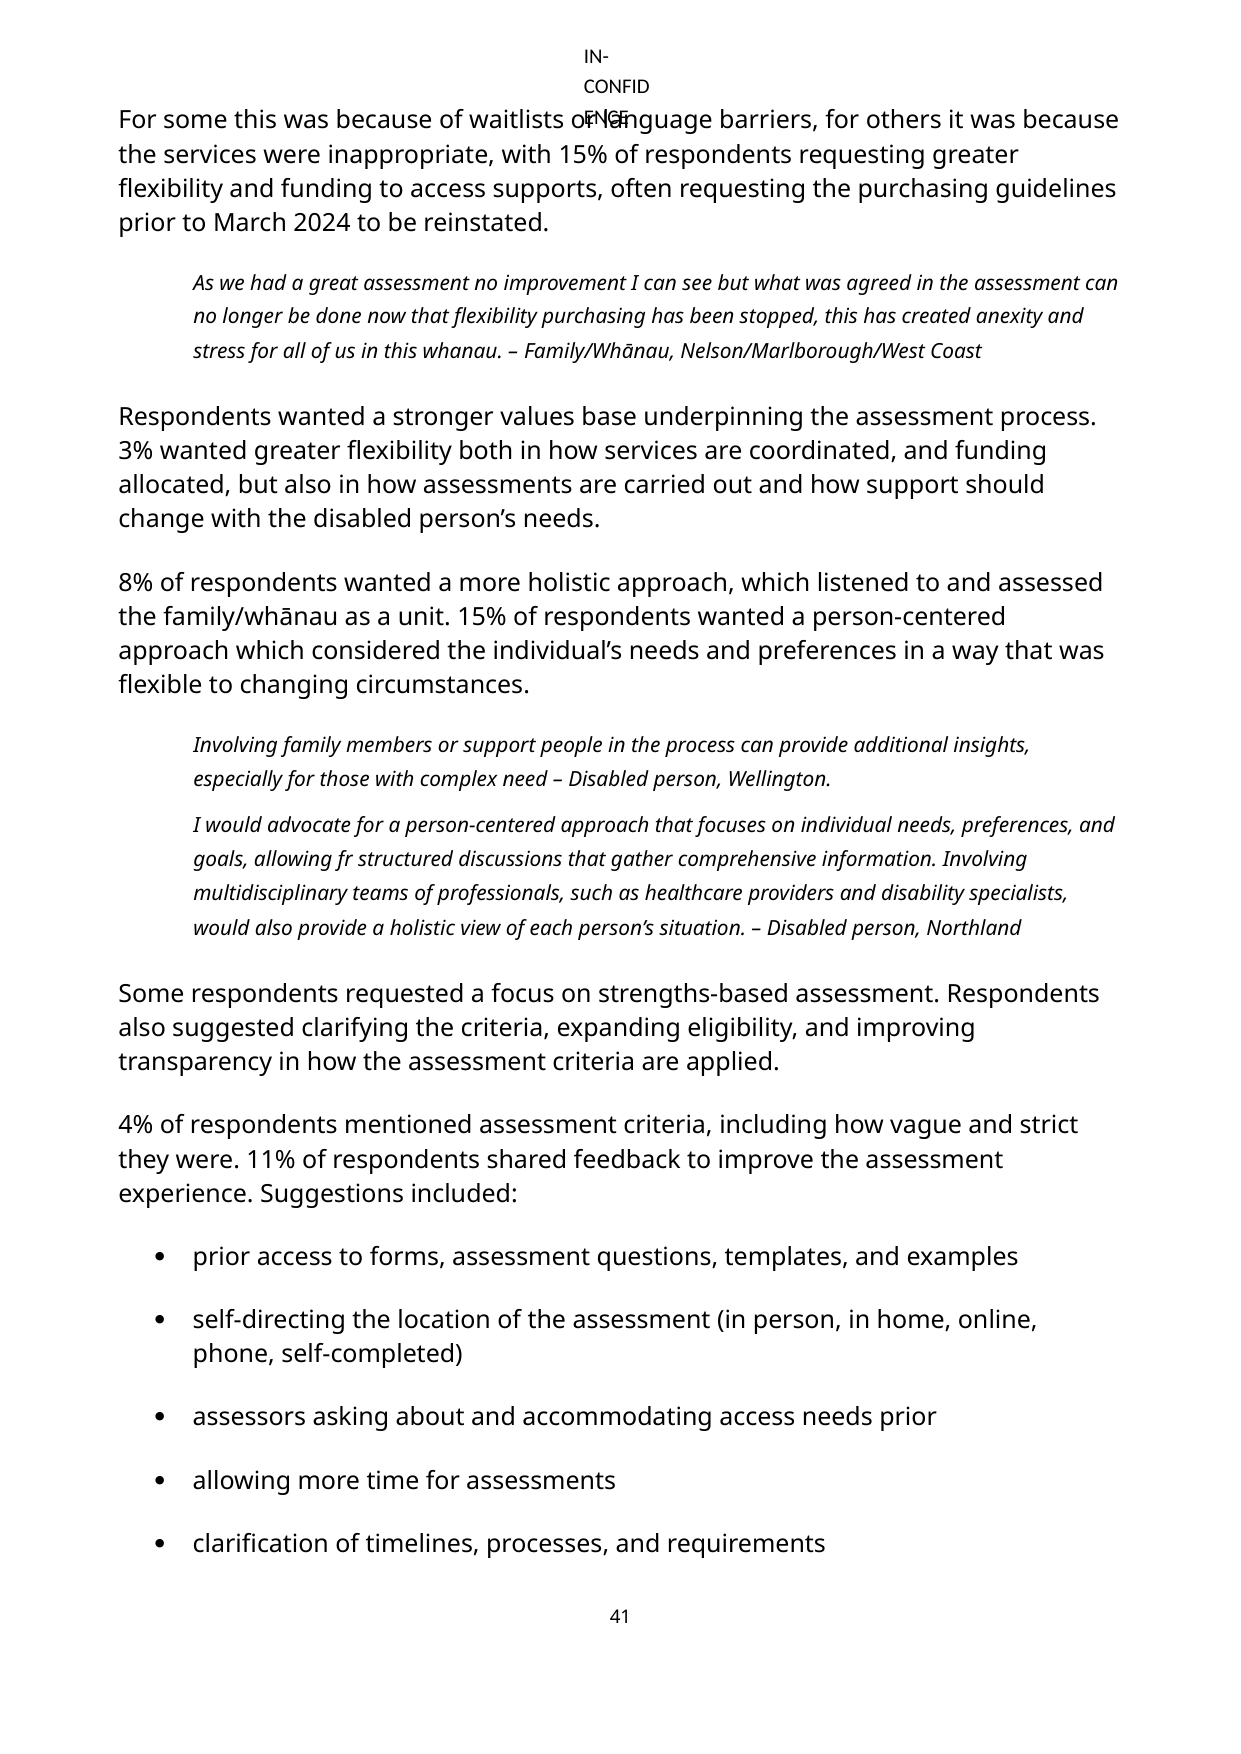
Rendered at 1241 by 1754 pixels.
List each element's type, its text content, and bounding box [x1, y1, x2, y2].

list prior access to forms, assessment questions, templates, and examples [155, 1238, 1122, 1273]
list self-directing the location of the assessment (in person, in home, online, phone, self-completed) [155, 1302, 1122, 1370]
text For some this was because of waitlists or language barriers, for others it was because the services were inappropriate, with 15% of respondents requesting greater flexibility and funding to access supports, often requesting the purchasing guidelines prior to March 2024 to be reinstated. [118, 102, 1122, 238]
text Respondents wanted a stronger values base underpinning the assessment process. 3% wanted greater flexibility both in how services are coordinated, and funding allocated, but also in how assessments are carried out and how support should change with the disabled person’s needs. [118, 399, 1122, 535]
text 4% of respondents mentioned assessment criteria, including how vague and strict they were. 11% of respondents shared feedback to improve the assessment experience. Suggestions included: [118, 1107, 1122, 1209]
text Involving family members or support people in the process can provide additional insights, especially for those with complex need – Disabled person, Wellington. [193, 730, 1122, 792]
list assessors asking about and accommodating access needs prior [155, 1399, 1122, 1433]
list allowing more time for assessments [155, 1462, 1122, 1496]
text I would advocate for a person-centered approach that focuses on individual needs, preferences, and goals, allowing fr structured discussions that gather comprehensive information. Involving multidisciplinary teams of professionals, such as healthcare providers and disability specialists, would also provide a holistic view of each person’s situation. – Disabled person, Northland [193, 810, 1122, 941]
text As we had a great assessment no improvement I can see but what was agreed in the assessment can no longer be done now that flexibility purchasing has been stopped, this has created anexity and stress for all of us in this whanau. – Family/Whānau, Nelson/Marlborough/West Coast [193, 268, 1122, 364]
list clarification of timelines, processes, and requirements [155, 1526, 1122, 1559]
text Some respondents requested a focus on strengths-based assessment. Respondents also suggested clarifying the criteria, expanding eligibility, and improving transparency in how the assessment criteria are applied. [118, 976, 1122, 1078]
text 8% of respondents wanted a more holistic approach, which listened to and assessed the family/whānau as a unit. 15% of respondents wanted a person-centered approach which considered the individual’s needs and preferences in a way that was flexible to changing circumstances. [118, 564, 1122, 701]
